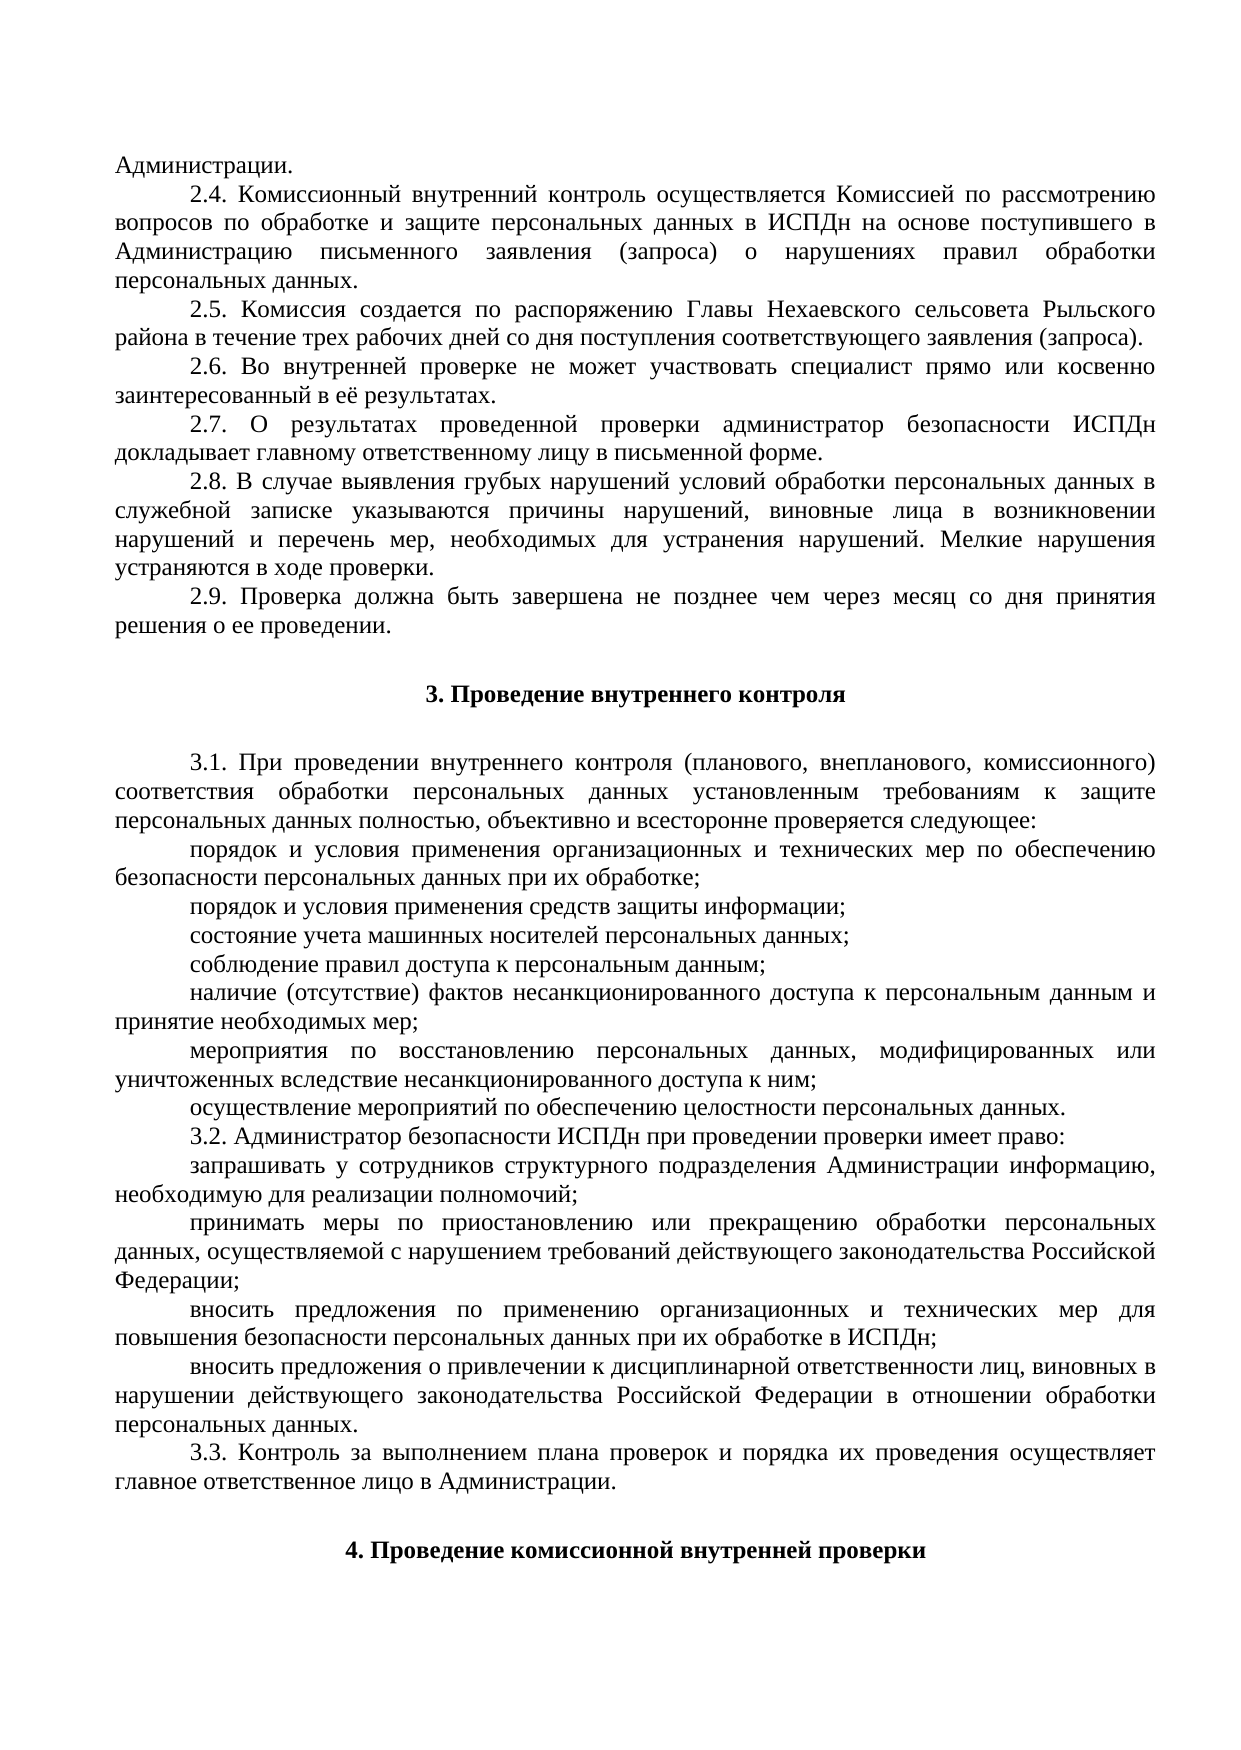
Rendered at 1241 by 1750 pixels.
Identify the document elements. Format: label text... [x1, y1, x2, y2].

text порядок и условия применения организационных и технических мер по обеспечению безопасности персональных данных при их обработке; [114, 834, 1157, 891]
text 3.2. Администратор безопасности ИСПДн при проведении проверки имеет право: [114, 1121, 1157, 1150]
text 3.3. Контроль за выполнением плана проверок и порядка их проведения осуществляет главное ответственное лицо в Администрации. [114, 1437, 1157, 1495]
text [114, 150, 1157, 179]
text 2.4. Комиссионный внутренний контроль осуществляется Комиссией по рассмотрению вопросов по обработке и защите персональных данных в ИСПДн на основе поступившего в Администрацию письменного заявления (запроса) о нарушениях правил обработки персональных данных. [114, 179, 1157, 294]
text 3.1. При проведении внутреннего контроля (планового, внепланового, комиссионного) соответствия обработки персональных данных установленным требованиям к защите персональных данных полностью, объективно и всесторонне проверяется следующее: [114, 747, 1157, 834]
text вносить предложения по применению организационных и технических мер для повышения безопасности персональных данных при их обработке в ИСПДн; [114, 1294, 1157, 1351]
text 2.8. В случае выявления грубых нарушений условий обработки персональных данных в служебной записке указываются причины нарушений, виновные лица в возникновении нарушений и перечень мер, необходимых для устранения нарушений. Мелкие нарушения устраняются в ходе проверки. [114, 466, 1157, 581]
text вносить предложения о привлечении к дисциплинарной ответственности лиц, виновных в нарушении действующего законодательства Российской Федерации в отношении обработки персональных данных. [114, 1351, 1157, 1437]
text запрашивать у сотрудников структурного подразделения Администрации информацию, необходимую для реализации полномочий; [114, 1150, 1157, 1207]
text мероприятия по восстановлению персональных данных, модифицированных или уничтоженных вследствие несанкционированного доступа к ним; [114, 1035, 1157, 1092]
subtitle 4. Проведение комиссионной внутренней проверки [114, 1535, 1157, 1564]
subtitle 3. Проведение внутреннего контроля [114, 679, 1157, 707]
text 2.6. Во внутренней проверке не может участвовать специалист прямо или косвенно заинтересованный в её результатах. [114, 351, 1157, 409]
text 2.7. О результатах проведенной проверки администратор безопасности ИСПДн докладывает главному ответственному лицу в письменной форме. [114, 409, 1157, 466]
text принимать меры по приостановлению или прекращению обработки персональных данных, осуществляемой с нарушением требований действующего законодательства Российской Федерации; [114, 1207, 1157, 1294]
text состояние учета машинных носителей персональных данных; [114, 920, 1157, 949]
text наличие (отсутствие) фактов несанкционированного доступа к персональным данным и принятие необходимых мер; [114, 977, 1157, 1035]
text соблюдение правил доступа к персональным данным; [114, 949, 1157, 977]
text 2.9. Проверка должна быть завершена не позднее чем через месяц со дня принятия решения о ее проведении. [114, 581, 1157, 639]
text осуществление мероприятий по обеспечению целостности персональных данных. [114, 1092, 1157, 1121]
text 2.5. Комиссия создается по распоряжению Главы Нехаевского сельсовета Рыльского района в течение трех рабочих дней со дня поступления соответствующего заявления (запроса). [114, 294, 1157, 351]
text порядок и условия применения средств защиты информации; [114, 891, 1157, 920]
